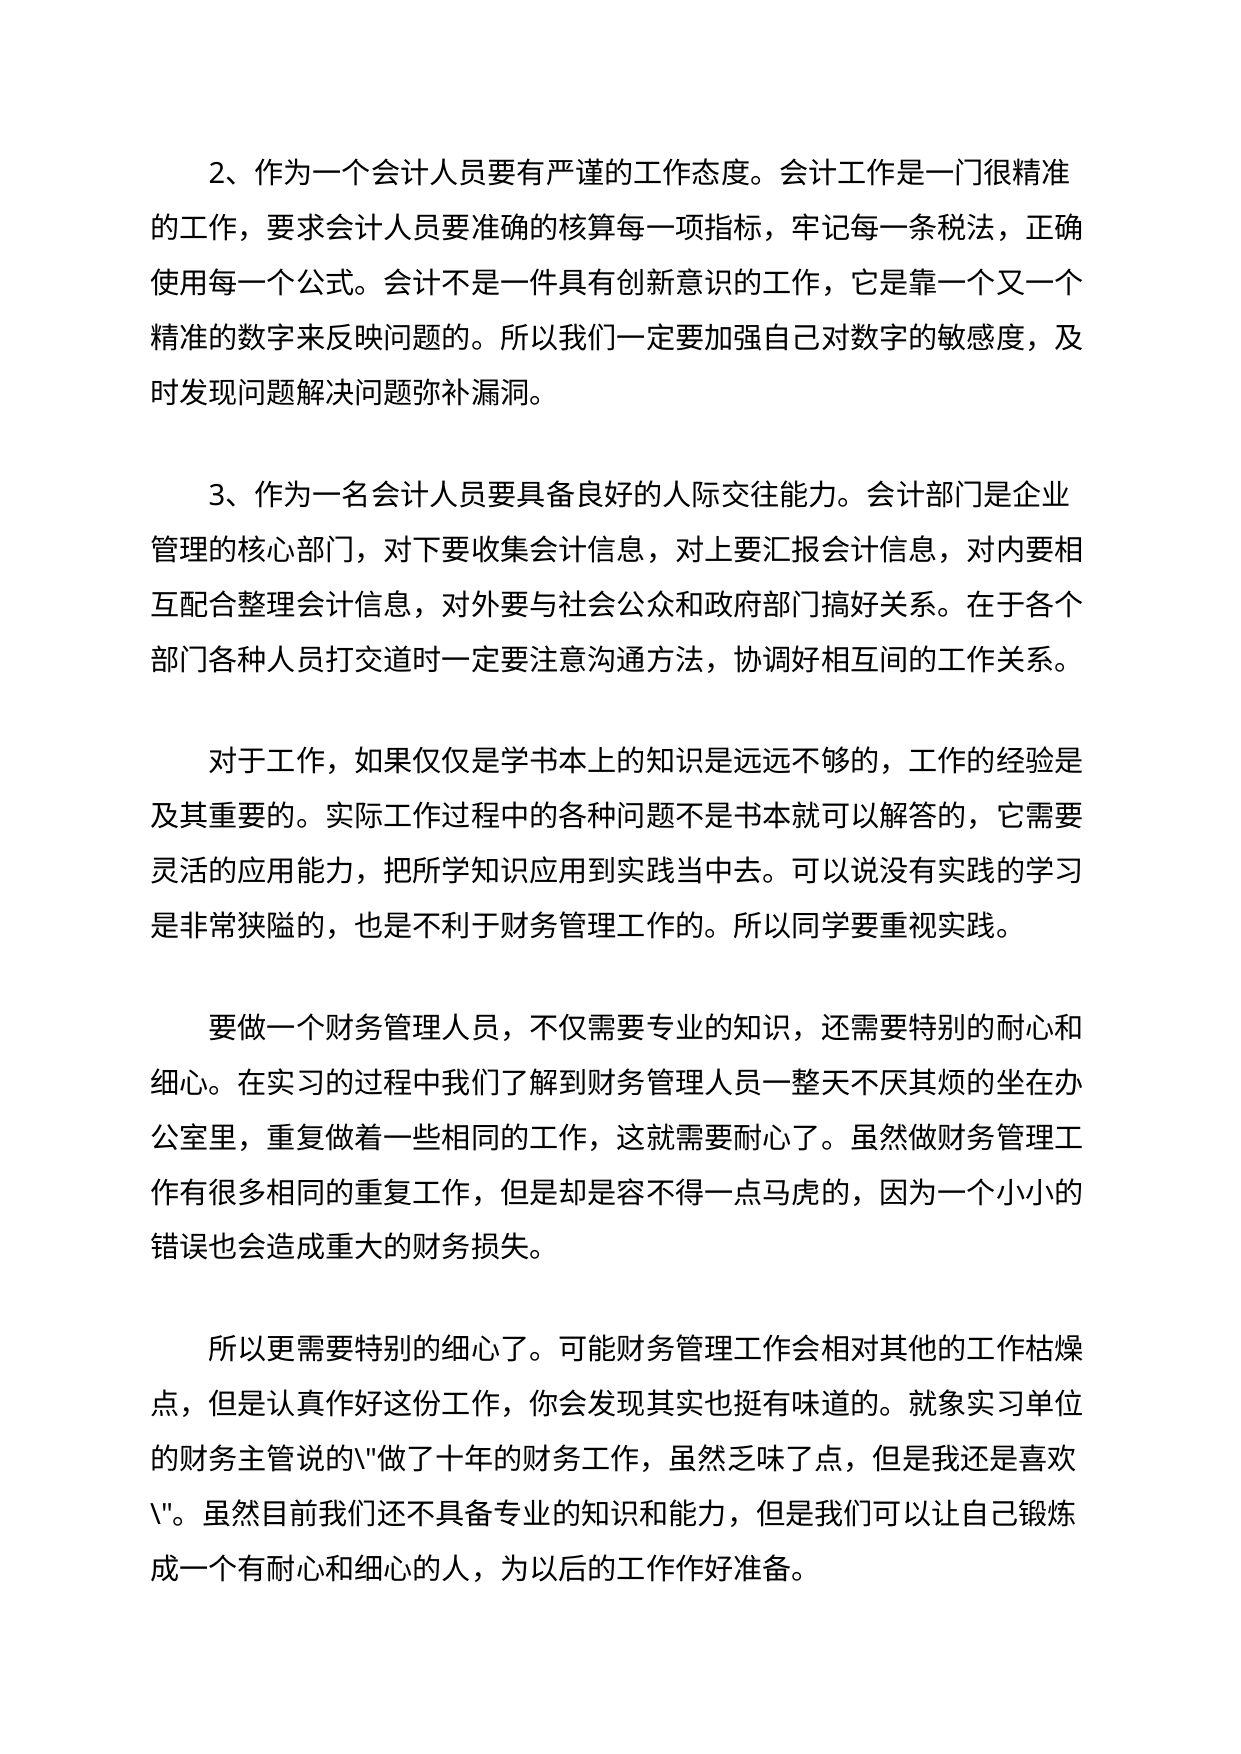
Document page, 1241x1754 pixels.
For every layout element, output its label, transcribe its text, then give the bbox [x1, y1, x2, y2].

text 要做一个财务管理人员，不仅需要专业的知识，还需要特别的耐心和细心。在实习的过程中我们了解到财务管理人员一整天不厌其烦的坐在办公室里，重复做着一些相同的工作，这就需要耐心了。虽然做财务管理工作有很多相同的重复工作，但是却是容不得一点马虎的，因为一个小小的错误也会造成重大的财务损失。 [150, 1004, 1090, 1266]
text 3、作为一名会计人员要具备良好的人际交往能力。会计部门是企业管理的核心部门，对下要收集会计信息，对上要汇报会计信息，对内要相互配合整理会计信息，对外要与社会公众和政府部门搞好关系。在于各个部门各种人员打交道时一定要注意沟通方法，协调好相互间的工作关系。 [150, 471, 1090, 678]
text 2、作为一个会计人员要有严谨的工作态度。会计工作是一门很精准的工作，要求会计人员要准确的核算每一项指标，牢记每一条税法，正确使用每一个公式。会计不是一件具有创新意识的工作，它是靠一个又一个精准的数字来反映问题的。所以我们一定要加强自己对数字的敏感度，及时发现问题解决问题弥补漏洞。 [150, 150, 1090, 412]
text 对于工作，如果仅仅是学书本上的知识是远远不够的，工作的经验是及其重要的。实际工作过程中的各种问题不是书本就可以解答的，它需要灵活的应用能力，把所学知识应用到实践当中去。可以说没有实践的学习是非常狭隘的，也是不利于财务管理工作的。所以同学要重视实践。 [150, 738, 1090, 945]
text 所以更需要特别的细心了。可能财务管理工作会相对其他的工作枯燥点，但是认真作好这份工作，你会发现其实也挺有味道的。就象实习单位的财务主管说的\"做了十年的财务工作，虽然乏味了点，但是我还是喜欢\"。虽然目前我们还不具备专业的知识和能力，但是我们可以让自己锻炼成一个有耐心和细心的人，为以后的工作作好准备。 [150, 1326, 1090, 1588]
